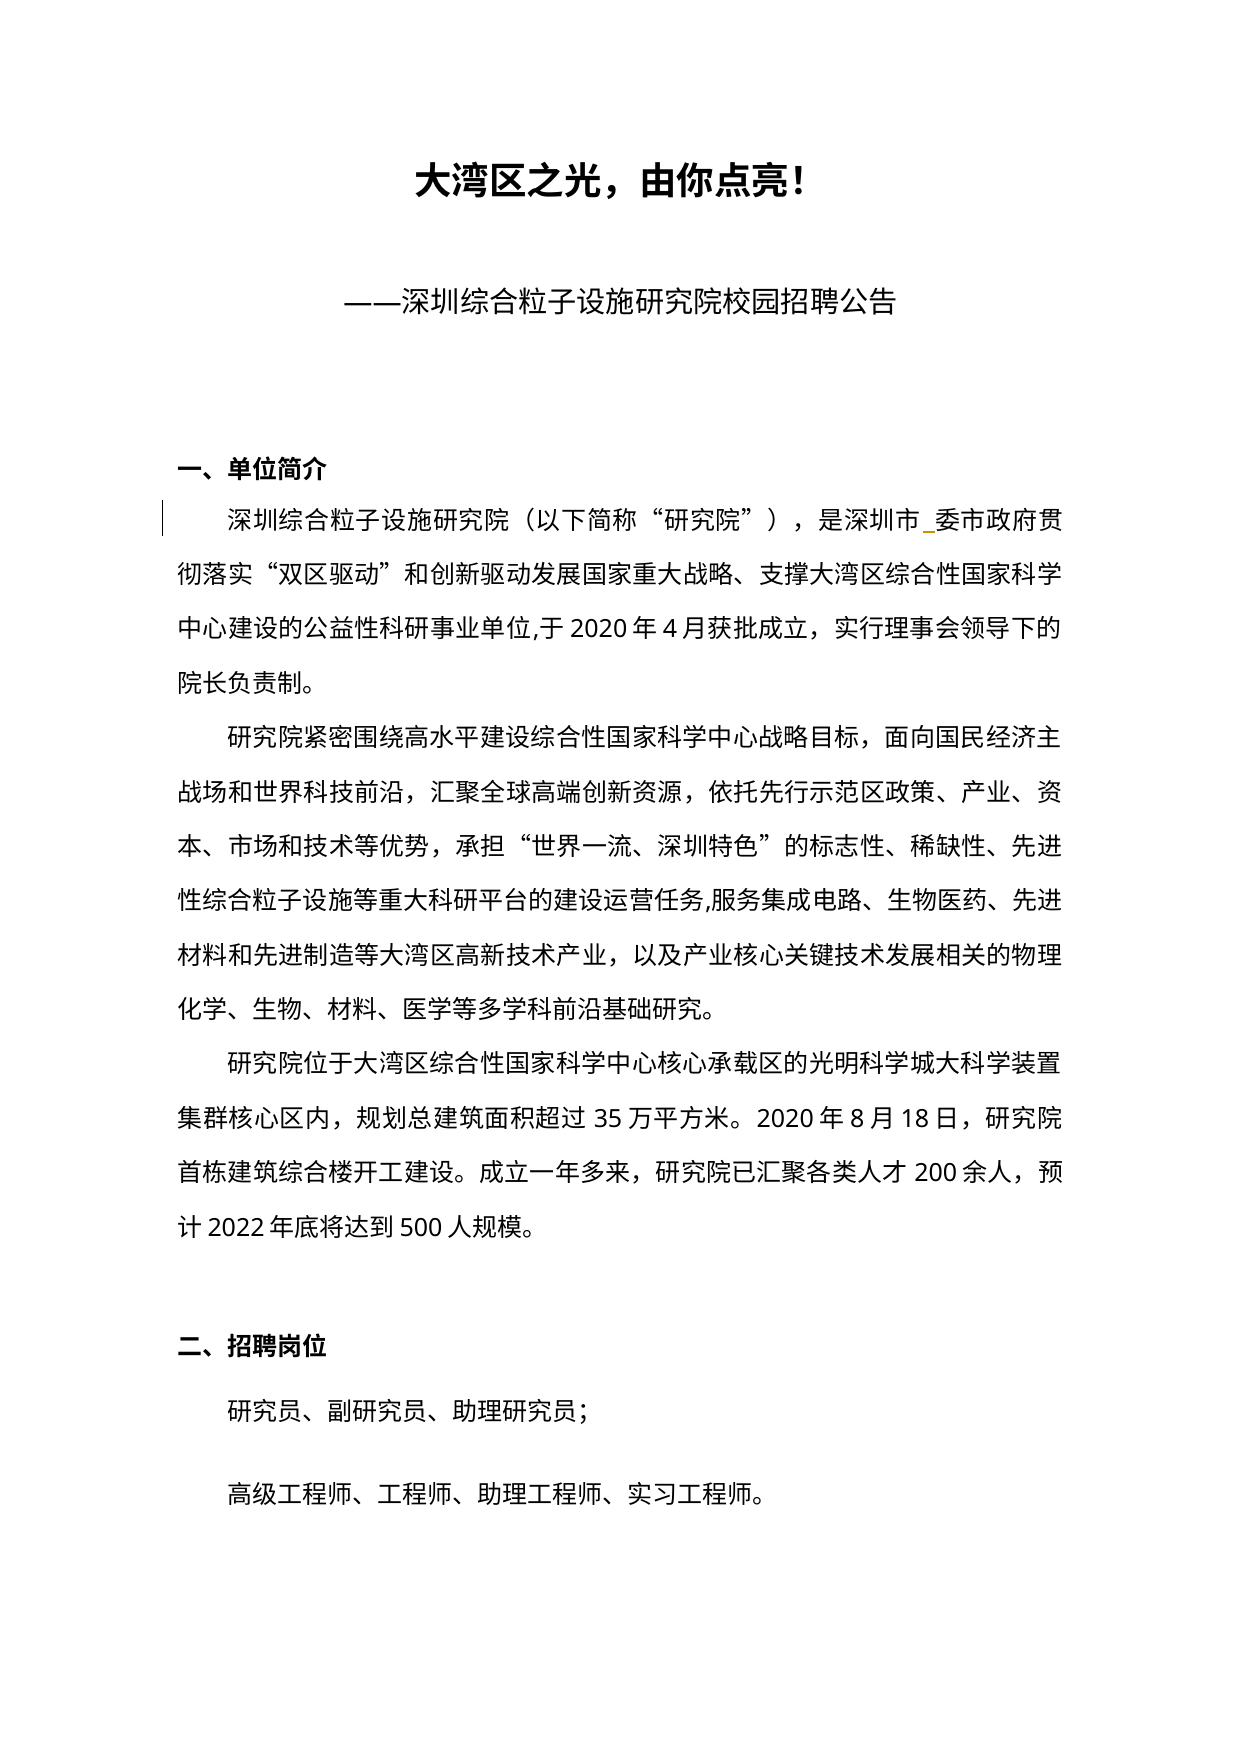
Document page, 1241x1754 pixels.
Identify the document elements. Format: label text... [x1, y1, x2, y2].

text 大湾区之光，由你点亮！ [177, 146, 1063, 211]
text 研究员、副研究员、助理研究员； [177, 1377, 1063, 1442]
text 一、单位简介 [177, 435, 1063, 500]
text 深圳综合粒子设施研究院（以下简称“研究院”），是深圳市委市政府贯彻落实“双区驱动”和创新驱动发展国家重大战略、支撑大湾区综合性国家科学中心建设的公益性科研事业单位,于2020年4月获批成立，实行理事会领导下的院长负责制。 [177, 500, 1063, 699]
text 研究院紧密围绕高水平建设综合性国家科学中心战略目标，面向国民经济主战场和世界科技前沿，汇聚全球高端创新资源，依托先行示范区政策、产业、资本、市场和技术等优势，承担“世界一流、深圳特色”的标志性、稀缺性、先进性综合粒子设施等重大科研平台的建设运营任务,服务集成电路、生物医药、先进材料和先进制造等大湾区高新技术产业，以及产业核心关键技术发展相关的物理、化学、生物、材料、医学等多学科前沿基础研究。 [177, 718, 1063, 1026]
text 研究院位于大湾区综合性国家科学中心核心承载区的光明科学城大科学装置集群核心区内，规划总建筑面积超过35万平方米。2020年8月18日，研究院首栋建筑综合楼开工建设。成立一年多来，研究院已汇聚各类人才200余人，预计2022年底将达到500人规模。 [177, 1044, 1063, 1243]
text 二、招聘岗位 [177, 1312, 1063, 1377]
text 高级工程师、工程师、助理工程师、实习工程师。 [177, 1461, 1063, 1526]
text ——深圳综合粒子设施研究院校园招聘公告 [177, 267, 1063, 332]
